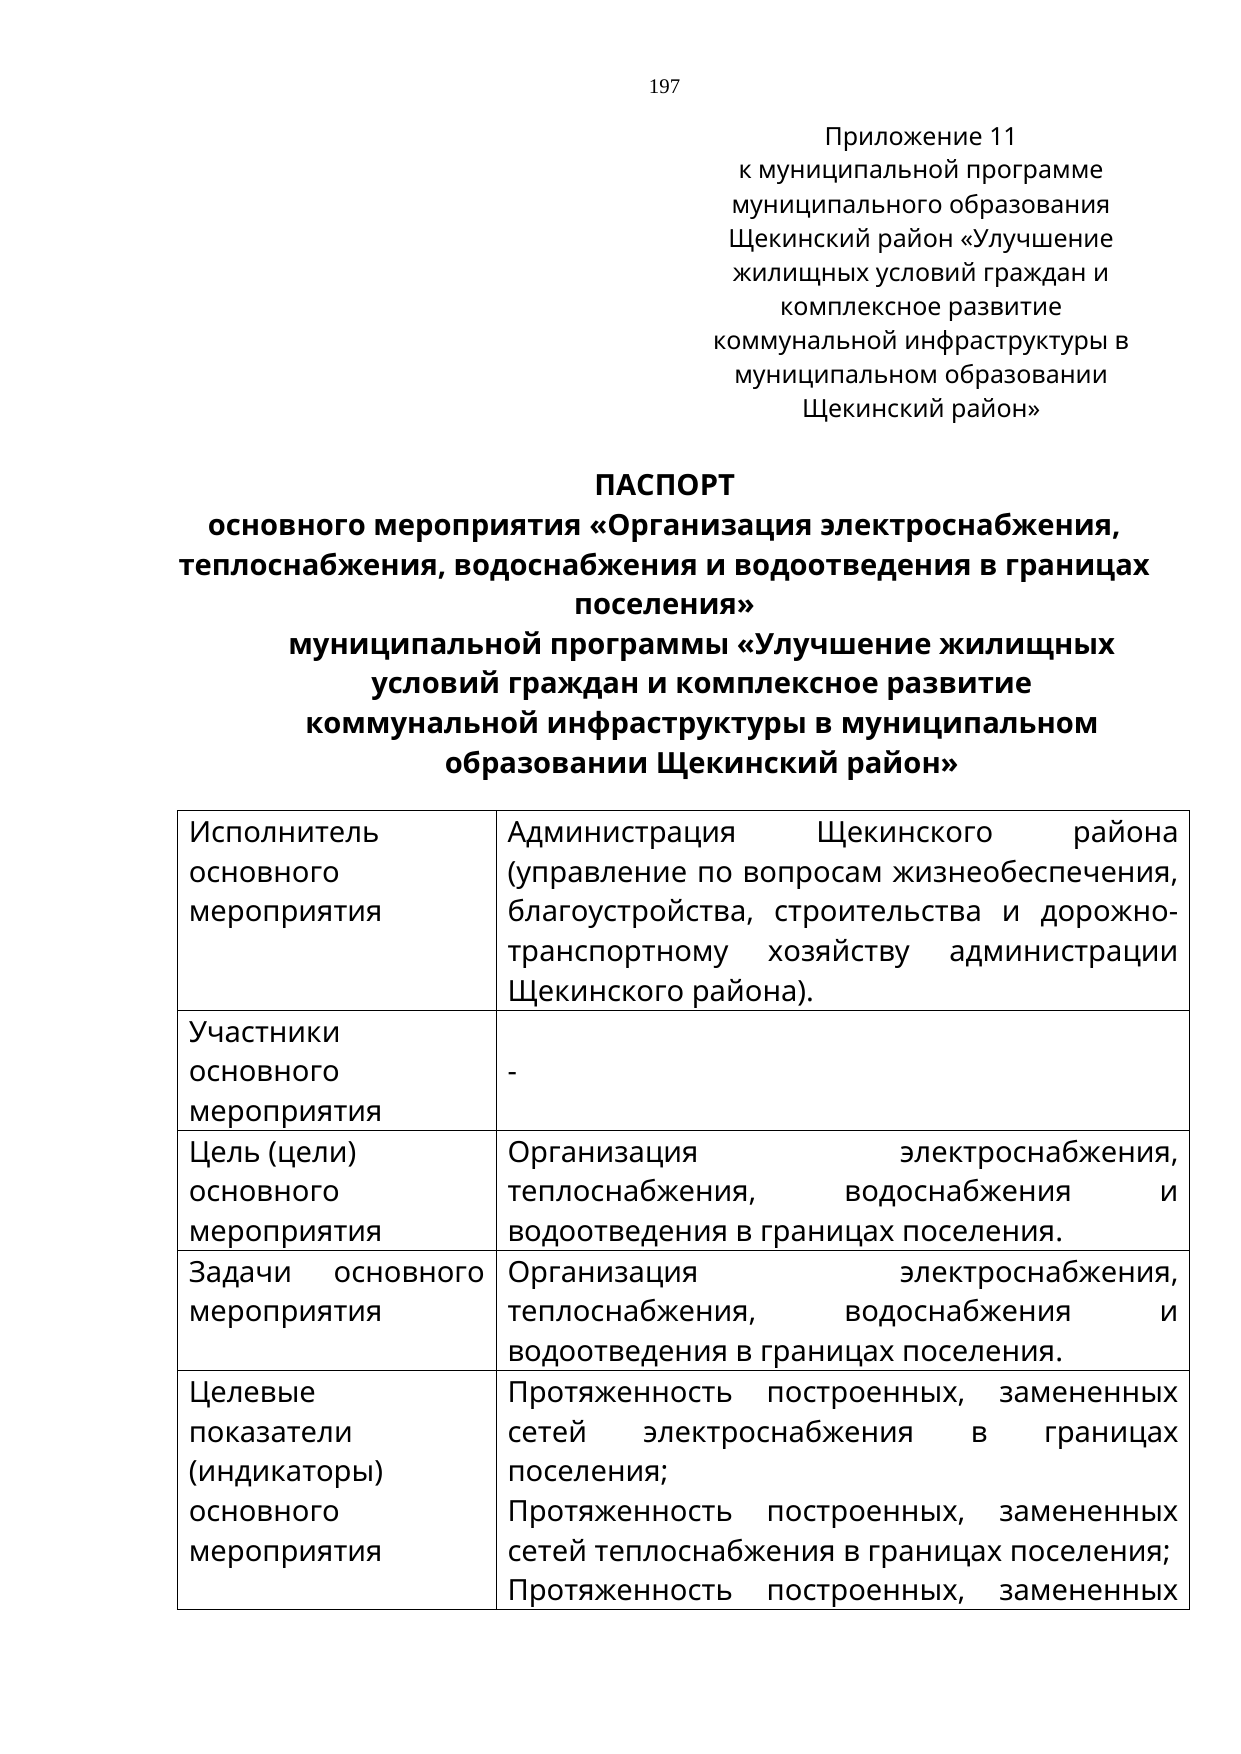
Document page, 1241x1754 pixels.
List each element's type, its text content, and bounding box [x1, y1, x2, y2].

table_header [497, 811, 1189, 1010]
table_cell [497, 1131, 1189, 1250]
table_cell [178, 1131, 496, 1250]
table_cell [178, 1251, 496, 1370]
text основного мероприятия «Организация электроснабжения, теплоснабжения, водоснабжения и водоотведения в границах поселения» [177, 504, 1152, 623]
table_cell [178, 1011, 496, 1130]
text муниципальной программы «Улучшение жилищных условий граждан и комплексное развитие коммунальной инфраструктуры в муниципальном образовании Щекинский район» [252, 623, 1152, 782]
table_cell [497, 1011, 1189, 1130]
text ПАСПОРТ [177, 464, 1152, 504]
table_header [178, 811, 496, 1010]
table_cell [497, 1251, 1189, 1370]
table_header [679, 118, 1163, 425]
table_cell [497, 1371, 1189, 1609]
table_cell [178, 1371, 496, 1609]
